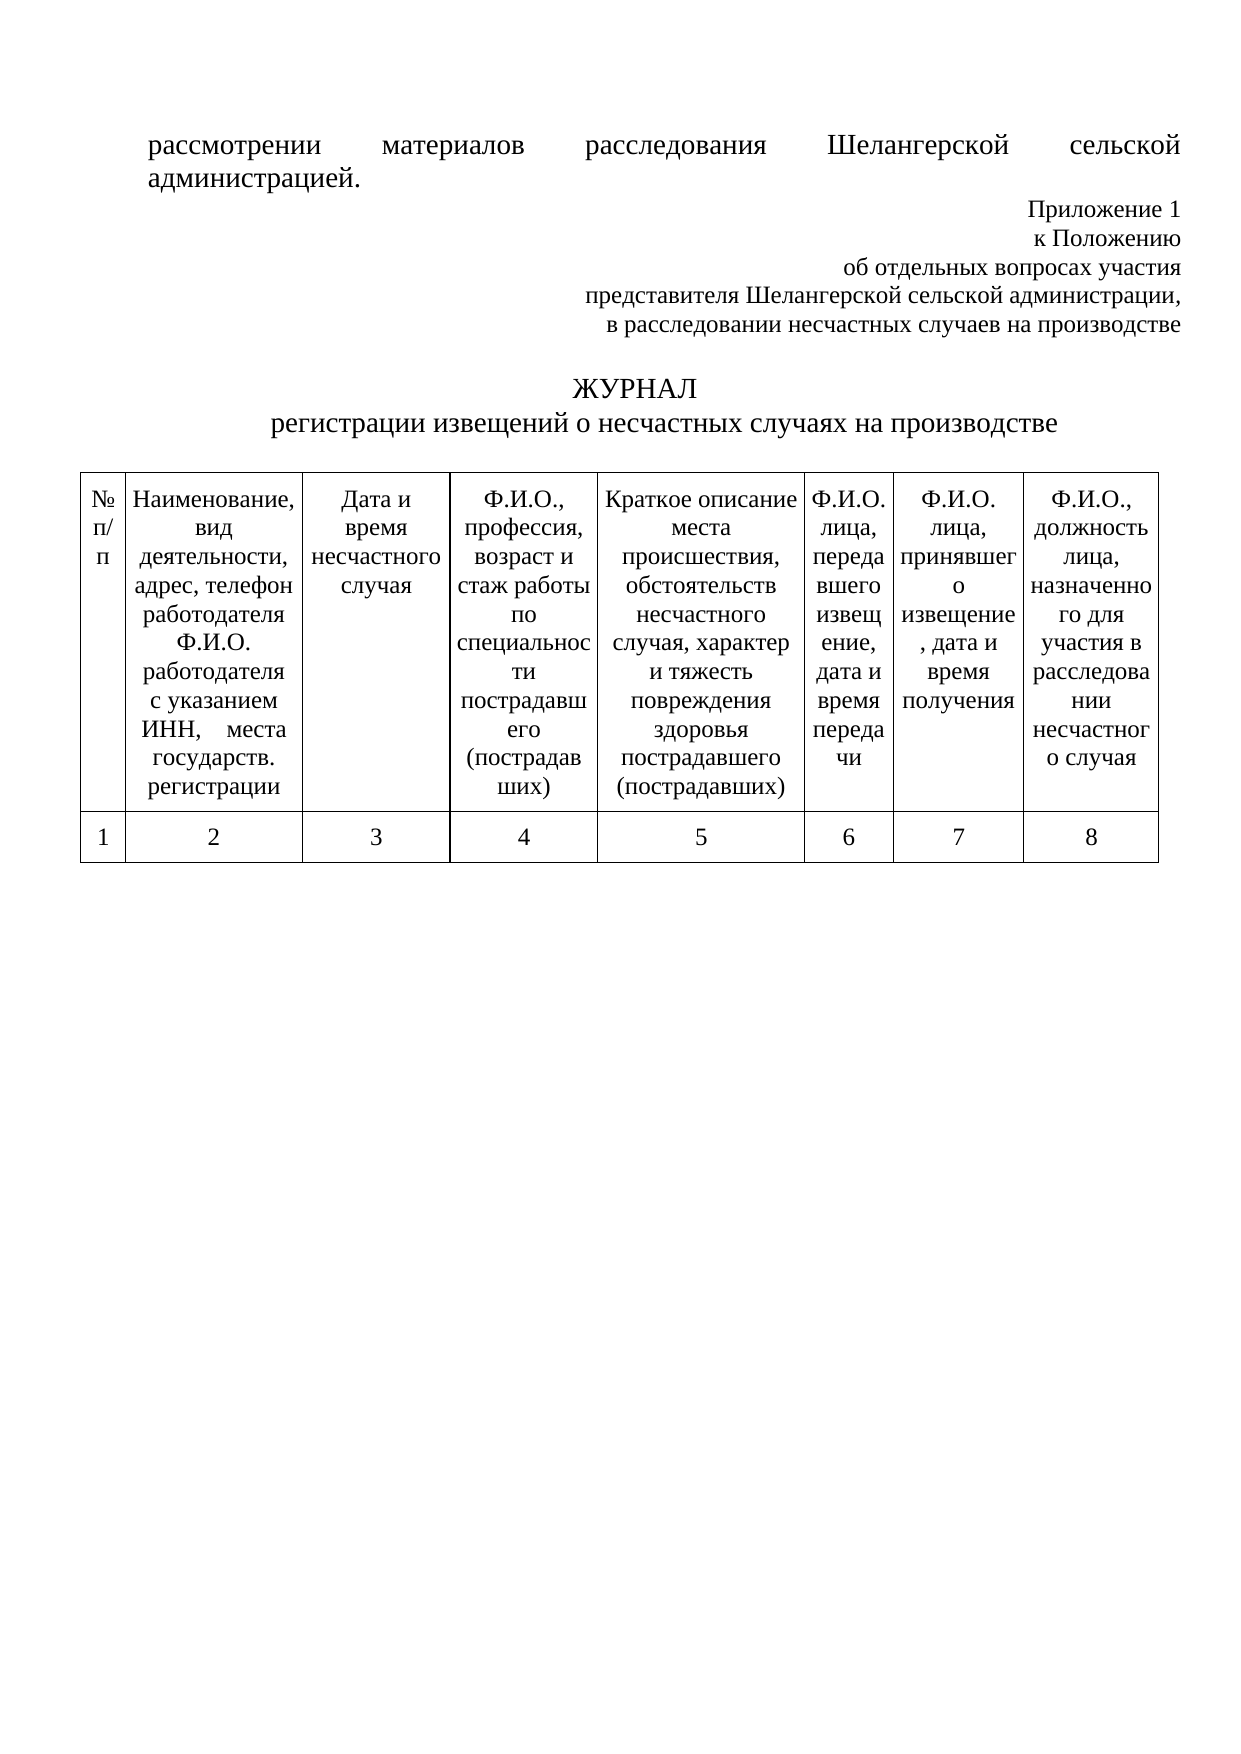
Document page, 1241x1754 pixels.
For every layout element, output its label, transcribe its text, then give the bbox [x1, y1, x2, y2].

table_cell 1 [81, 812, 125, 862]
text представителя Шелангерской сельской администрации, [148, 280, 1181, 309]
table_header Ф.И.О., профессия, возраст и стаж работы по специальности пострадавшего (пострадавших) [451, 473, 597, 811]
table_header Наименование, вид деятельности, адрес, телефон работодателя Ф.И.О. работодателя с указанием ИНН, места государств. регистрации [126, 473, 302, 811]
text об отдельных вопросах участия [148, 252, 1181, 280]
table_cell 5 [598, 812, 804, 862]
text в расследовании несчастных случаев на производстве [148, 309, 1181, 338]
table_header Ф.И.О., должность лица, назначенного для участия в расследовании несчастного случая [1024, 473, 1158, 811]
table_cell 6 [805, 812, 893, 862]
table_header № п/п [81, 473, 125, 811]
table_cell 8 [1024, 812, 1158, 862]
table_header Ф.И.О. лица, принявшего извещение, дата и время получения [894, 473, 1023, 811]
text Приложение 1 [148, 194, 1181, 223]
table_header Краткое описание места происшествия, обстоятельств несчастного случая, характер и тяжесть повреждения здоровья пострадавшего (пострадавших) [598, 473, 804, 811]
table_cell 7 [894, 812, 1023, 862]
table_cell 4 [451, 812, 597, 862]
table_header Ф.И.О. лица, передавшего извещение, дата и время передачи [805, 473, 893, 811]
table_cell 3 [303, 812, 449, 862]
text ЖУРНАЛ [148, 371, 1181, 405]
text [148, 127, 1181, 194]
table_cell 2 [126, 812, 302, 862]
text к Положению [148, 223, 1181, 252]
text регистрации извещений о несчастных случаях на производстве [148, 405, 1181, 438]
table_header Дата и время несчастного случая [303, 473, 449, 811]
